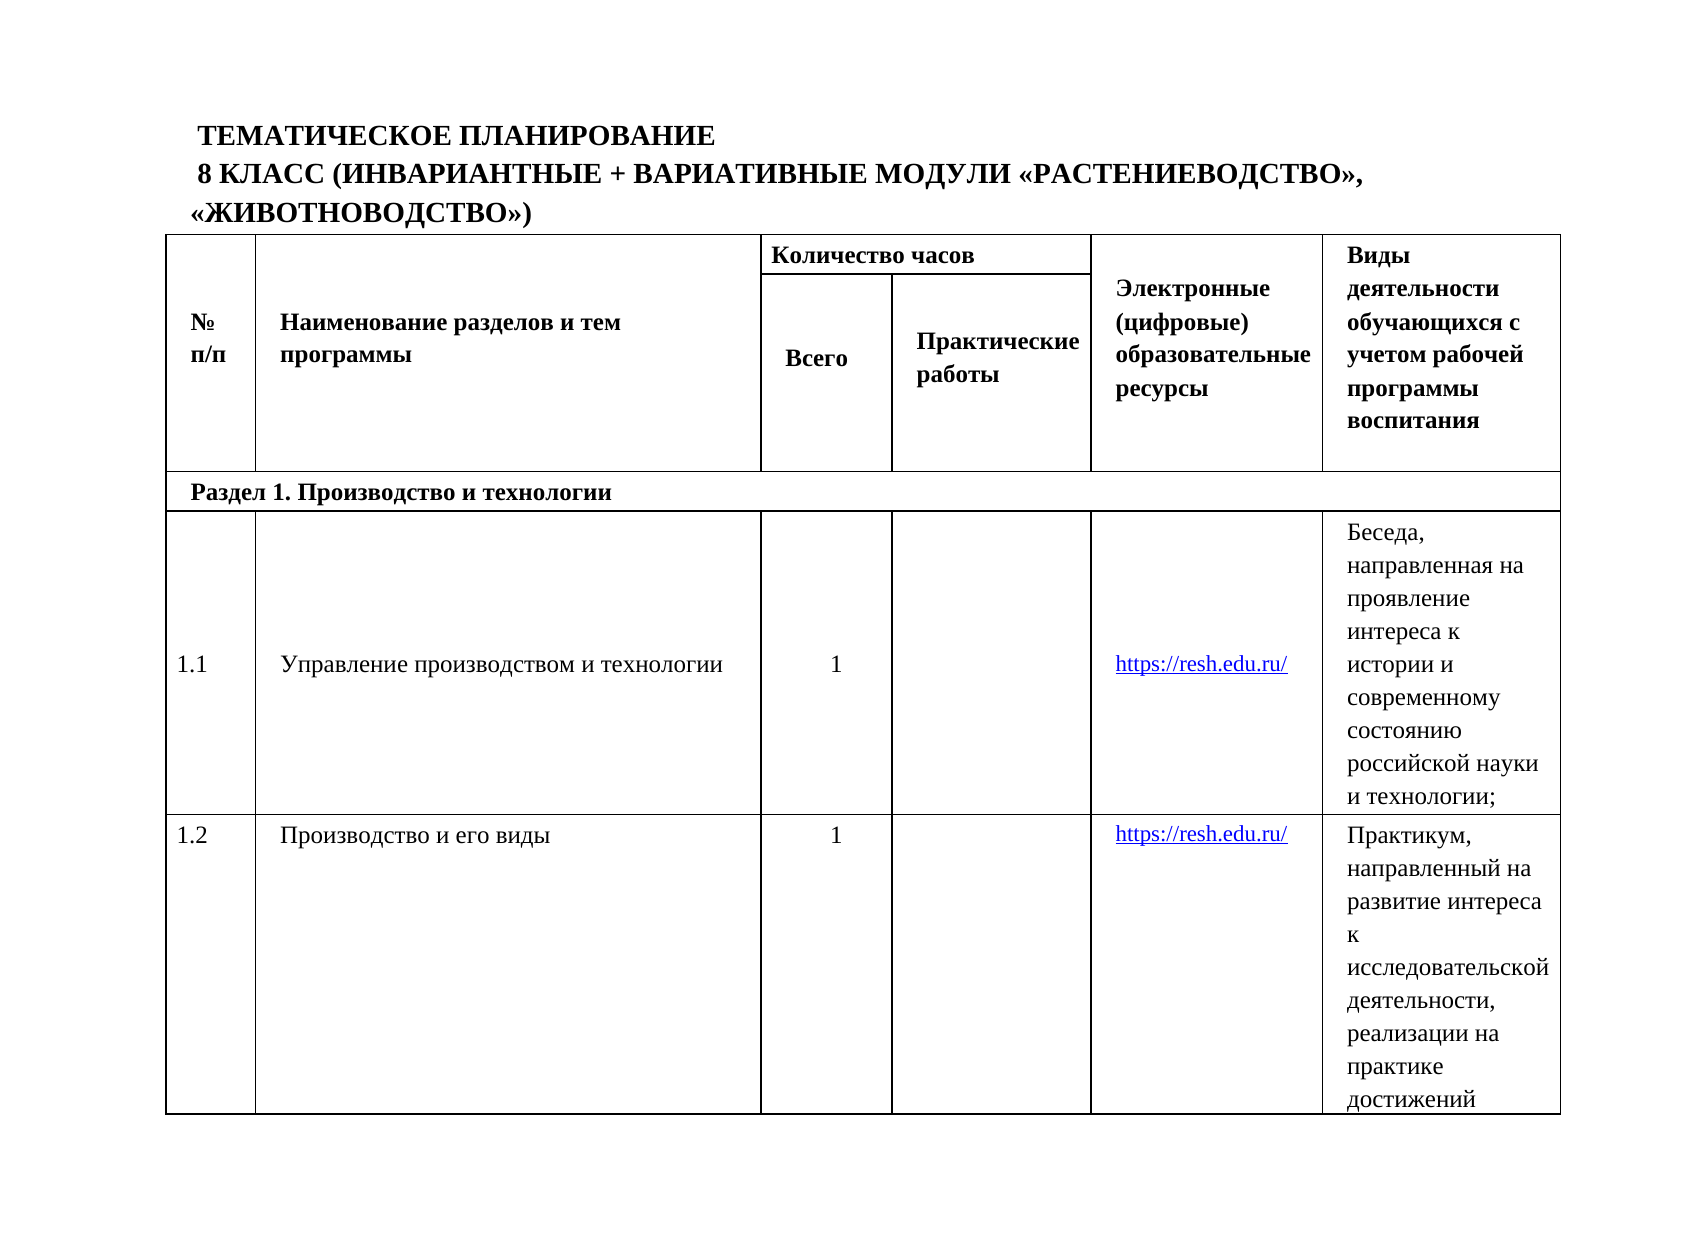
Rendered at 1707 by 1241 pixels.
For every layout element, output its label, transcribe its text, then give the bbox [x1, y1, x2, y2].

table_cell 1.1 [167, 512, 255, 813]
table_cell https://resh.edu.ru/ [1092, 512, 1322, 813]
table_header № п/п [167, 235, 255, 471]
table_header Электронные (цифровые) образовательные ресурсы [1092, 235, 1322, 471]
text 8 КЛАСС (ИНВАРИАНТНЫЕ + ВАРИАТИВНЫЕ МОДУЛИ «РАСТЕНИЕВОДСТВО», «ЖИВОТНОВОДСТВО») [190, 157, 1618, 229]
table_cell Всего [762, 275, 891, 471]
table_header Количество часов [762, 235, 1090, 273]
text ТЕМАТИЧЕСКОЕ ПЛАНИРОВАНИЕ [190, 118, 1618, 152]
table_cell 1 [762, 512, 891, 813]
table_cell 1 [762, 815, 891, 1113]
table_header Виды деятельности обучающихся с учетом рабочей программы воспитания [1323, 235, 1560, 471]
table_cell 1.2 [167, 815, 255, 1113]
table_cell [1323, 815, 1560, 1113]
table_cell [1092, 815, 1322, 1113]
table_cell [893, 512, 1090, 813]
table_cell Практические работы [893, 275, 1090, 471]
table_cell Раздел 1. Производство и технологии [167, 472, 1560, 510]
table_cell Управление производством и технологии [256, 512, 760, 813]
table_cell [256, 815, 760, 1113]
table_cell Беседа, направленная на проявление интереса к истории и современному состоянию российской науки и технологии; [1323, 512, 1560, 813]
table_header Наименование разделов и тем программы [256, 235, 760, 471]
table_cell [893, 815, 1090, 1113]
